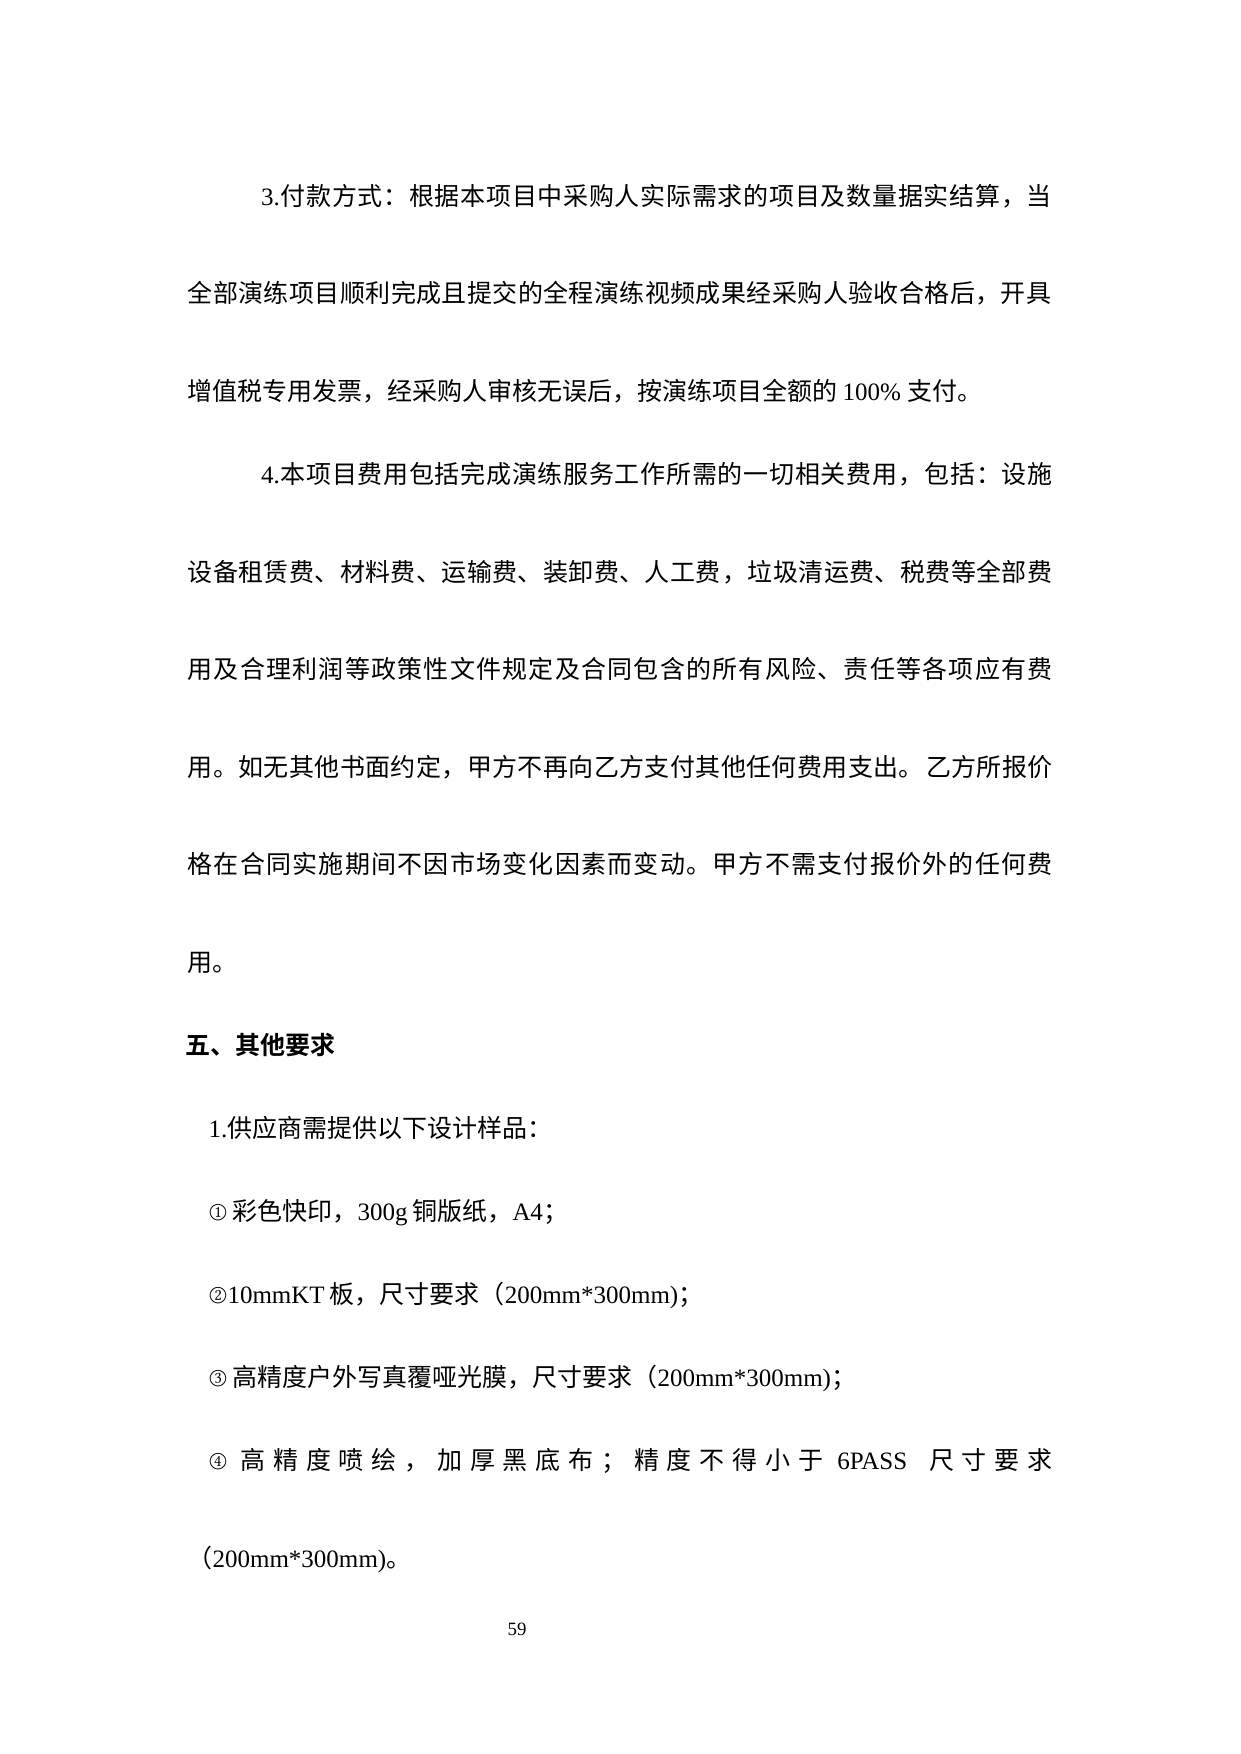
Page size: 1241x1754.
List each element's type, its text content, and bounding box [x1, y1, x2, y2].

text ③高精度户外写真覆哑光膜，尺寸要求（200mm*300mm)； [187, 1343, 1053, 1408]
subtitle 其他要求 [164, 1011, 1053, 1076]
text 1.供应商需提供以下设计样品： [187, 1094, 1053, 1159]
text ④高精度喷绘，加厚黑底布；精度不得小于6PASS 尺寸要求（200mm*300mm)。 [187, 1426, 1053, 1589]
text ①彩色快印，300g铜版纸，A4； [187, 1177, 1053, 1242]
text 4.本项目费用包括完成演练服务工作所需的一切相关费用，包括：设施设备租赁费、材料费、运输费、装卸费、人工费，垃圾清运费、税费等全部费用及合理利润等政策性文件规定及合同包含的所有风险、责任等各项应有费用。如无其他书面约定，甲方不再向乙方支付其他任何费用支出。乙方所报价格在合同实施期间不因市场变化因素而变动。甲方不需支付报价外的任何费用。 [187, 440, 1053, 993]
text 3.付款方式：根据本项目中采购人实际需求的项目及数量据实结算，当全部演练项目顺利完成且提交的全程演练视频成果经采购人验收合格后，开具增值税专用发票，经采购人审核无误后，按演练项目全额的100% 支付。 [187, 162, 1053, 422]
text ②10mmKT板，尺寸要求（200mm*300mm)； [187, 1260, 1053, 1325]
